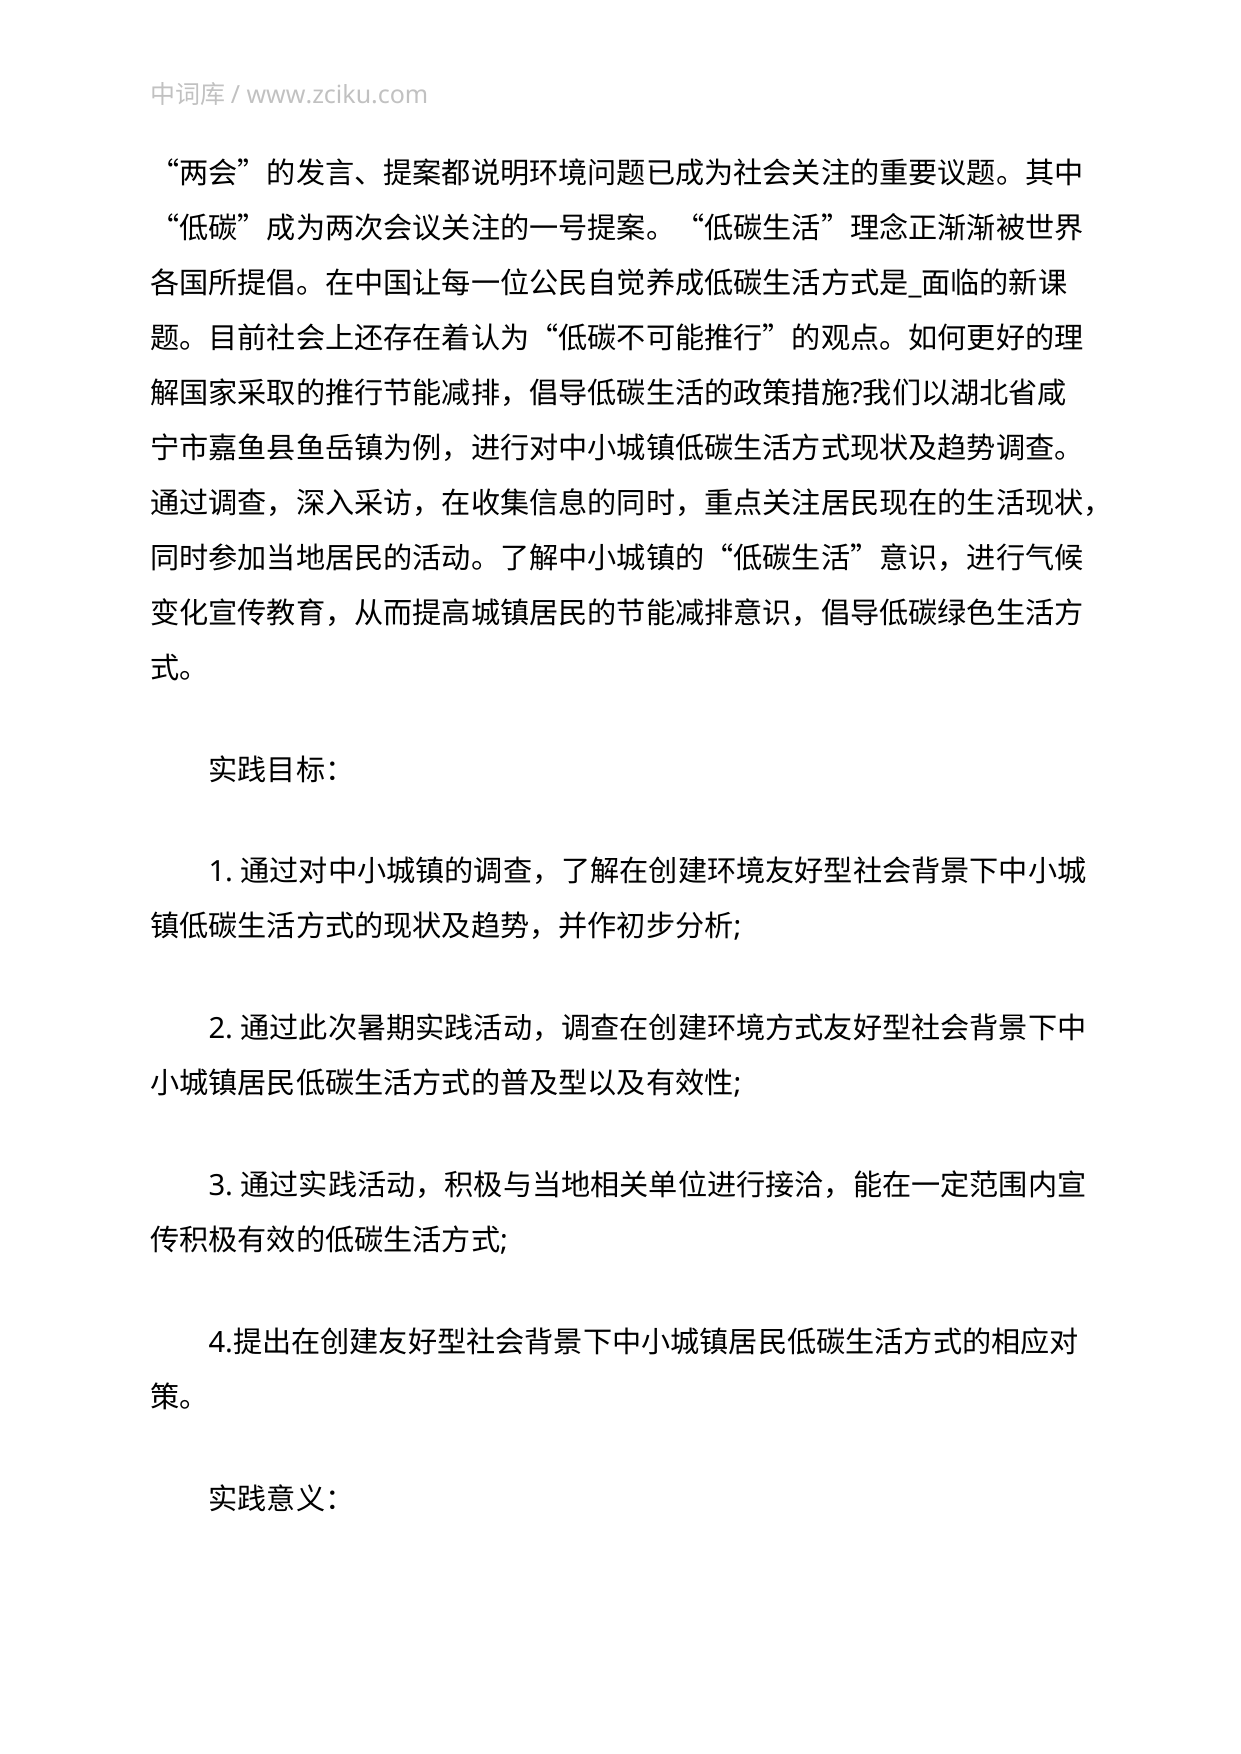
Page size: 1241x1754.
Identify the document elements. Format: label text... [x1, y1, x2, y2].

text 实践目标： [150, 746, 1090, 788]
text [150, 150, 1090, 687]
text 1. 通过对中小城镇的调查，了解在创建环境友好型社会背景下中小城镇低碳生活方式的现状及趋势，并作初步分析; [150, 848, 1090, 945]
text 2. 通过此次暑期实践活动，调查在创建环境方式友好型社会背景下中小城镇居民低碳生活方式的普及型以及有效性; [150, 1005, 1090, 1102]
text 3. 通过实践活动，积极与当地相关单位进行接洽，能在一定范围内宣传积极有效的低碳生活方式; [150, 1162, 1090, 1259]
text 实践意义： [150, 1476, 1090, 1518]
text 4.提出在创建友好型社会背景下中小城镇居民低碳生活方式的相应对策。 [150, 1319, 1090, 1416]
